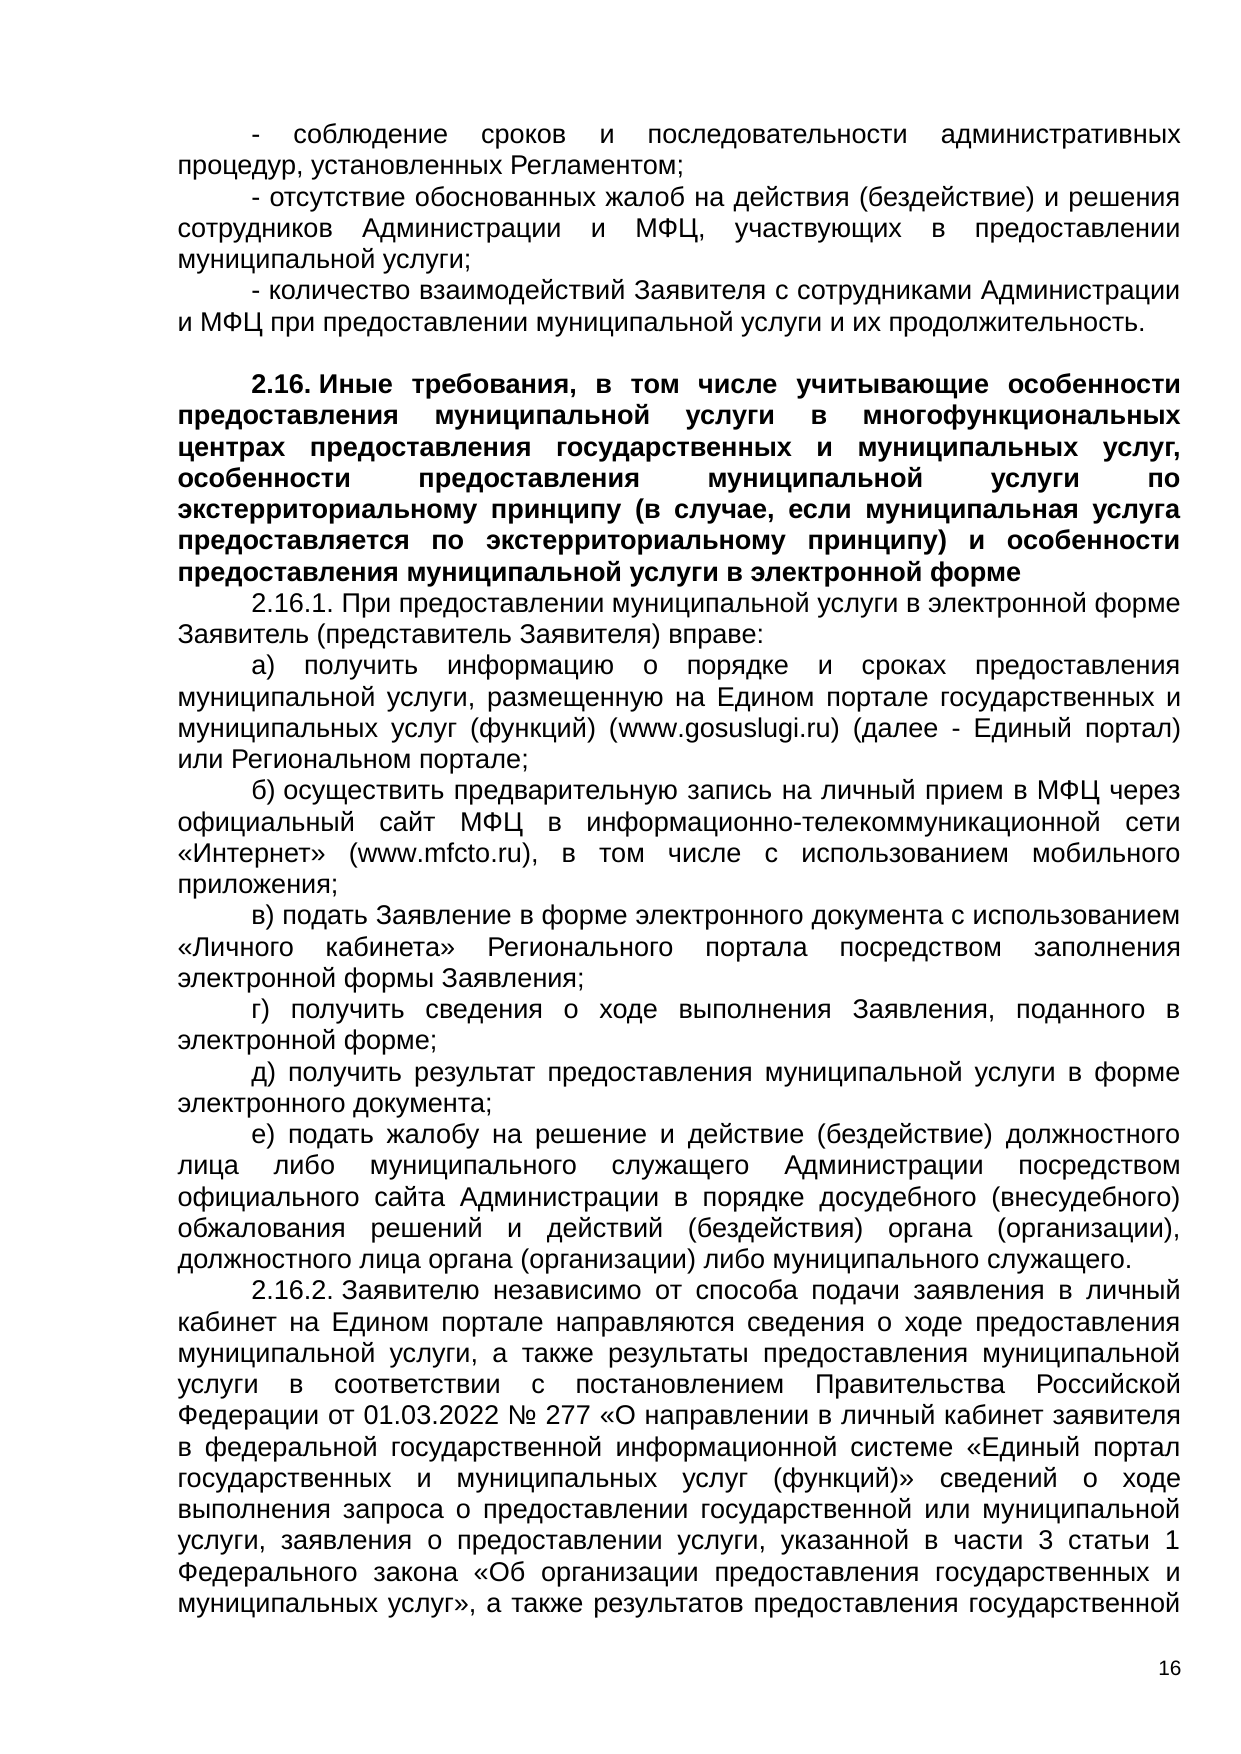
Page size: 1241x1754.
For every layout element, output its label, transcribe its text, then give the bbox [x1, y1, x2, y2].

text 2.16. Иные требования, в том числе учитывающие особенности предоставления муниципальной услуги в многофункциональных центрах предоставления государственных и муниципальных услуг, особенности предоставления муниципальной услуги по экстерриториальному принципу (в случае, если муниципальная услуга предоставляется по экстерриториальному принципу) и особенности предоставления муниципальной услуги в электронной форме [177, 368, 1181, 587]
text - количество взаимодействий Заявителя с сотрудниками Администрации и МФЦ при предоставлении муниципальной услуги и их продолжительность. [177, 274, 1181, 337]
text - соблюдение сроков и последовательности административных процедур, установленных Регламентом; [177, 118, 1181, 181]
text г) получить сведения о ходе выполнения Заявления, поданного в электронной форме; [177, 993, 1181, 1056]
text д) получить результат предоставления муниципальной услуги в форме электронного документа; [177, 1056, 1181, 1118]
text - отсутствие обоснованных жалоб на действия (бездействие) и решения сотрудников Администрации и МФЦ, участвующих в предоставлении муниципальной услуги; [177, 181, 1181, 274]
text в) подать Заявление в форме электронного документа с использованием «Личного кабинета» Регионального портала посредством заполнения электронной формы Заявления; [177, 899, 1181, 993]
text е) подать жалобу на решение и действие (бездействие) должностного лица либо муниципального служащего Администрации посредством официального сайта Администрации в порядке досудебного (внесудебного) обжалования решений и действий (бездействия) органа (организации), должностного лица органа (организации) либо муниципального служащего. [177, 1118, 1181, 1274]
text б) осуществить предварительную запись на личный прием в МФЦ через официальный сайт МФЦ в информационно-телекоммуникационной сети «Интернет» (www.mfcto.ru), в том числе с использованием мобильного приложения; [177, 774, 1181, 899]
text 2.16.1. При предоставлении муниципальной услуги в электронной форме Заявитель (представитель Заявителя) вправе: [177, 587, 1181, 649]
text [177, 1274, 1181, 1618]
text а) получить информацию о порядке и сроках предоставления муниципальной услуги, размещенную на Едином портале государственных и муниципальных услуг (функций) (www.gosuslugi.ru) (далее - Единый портал) или Региональном портале; [177, 649, 1181, 774]
